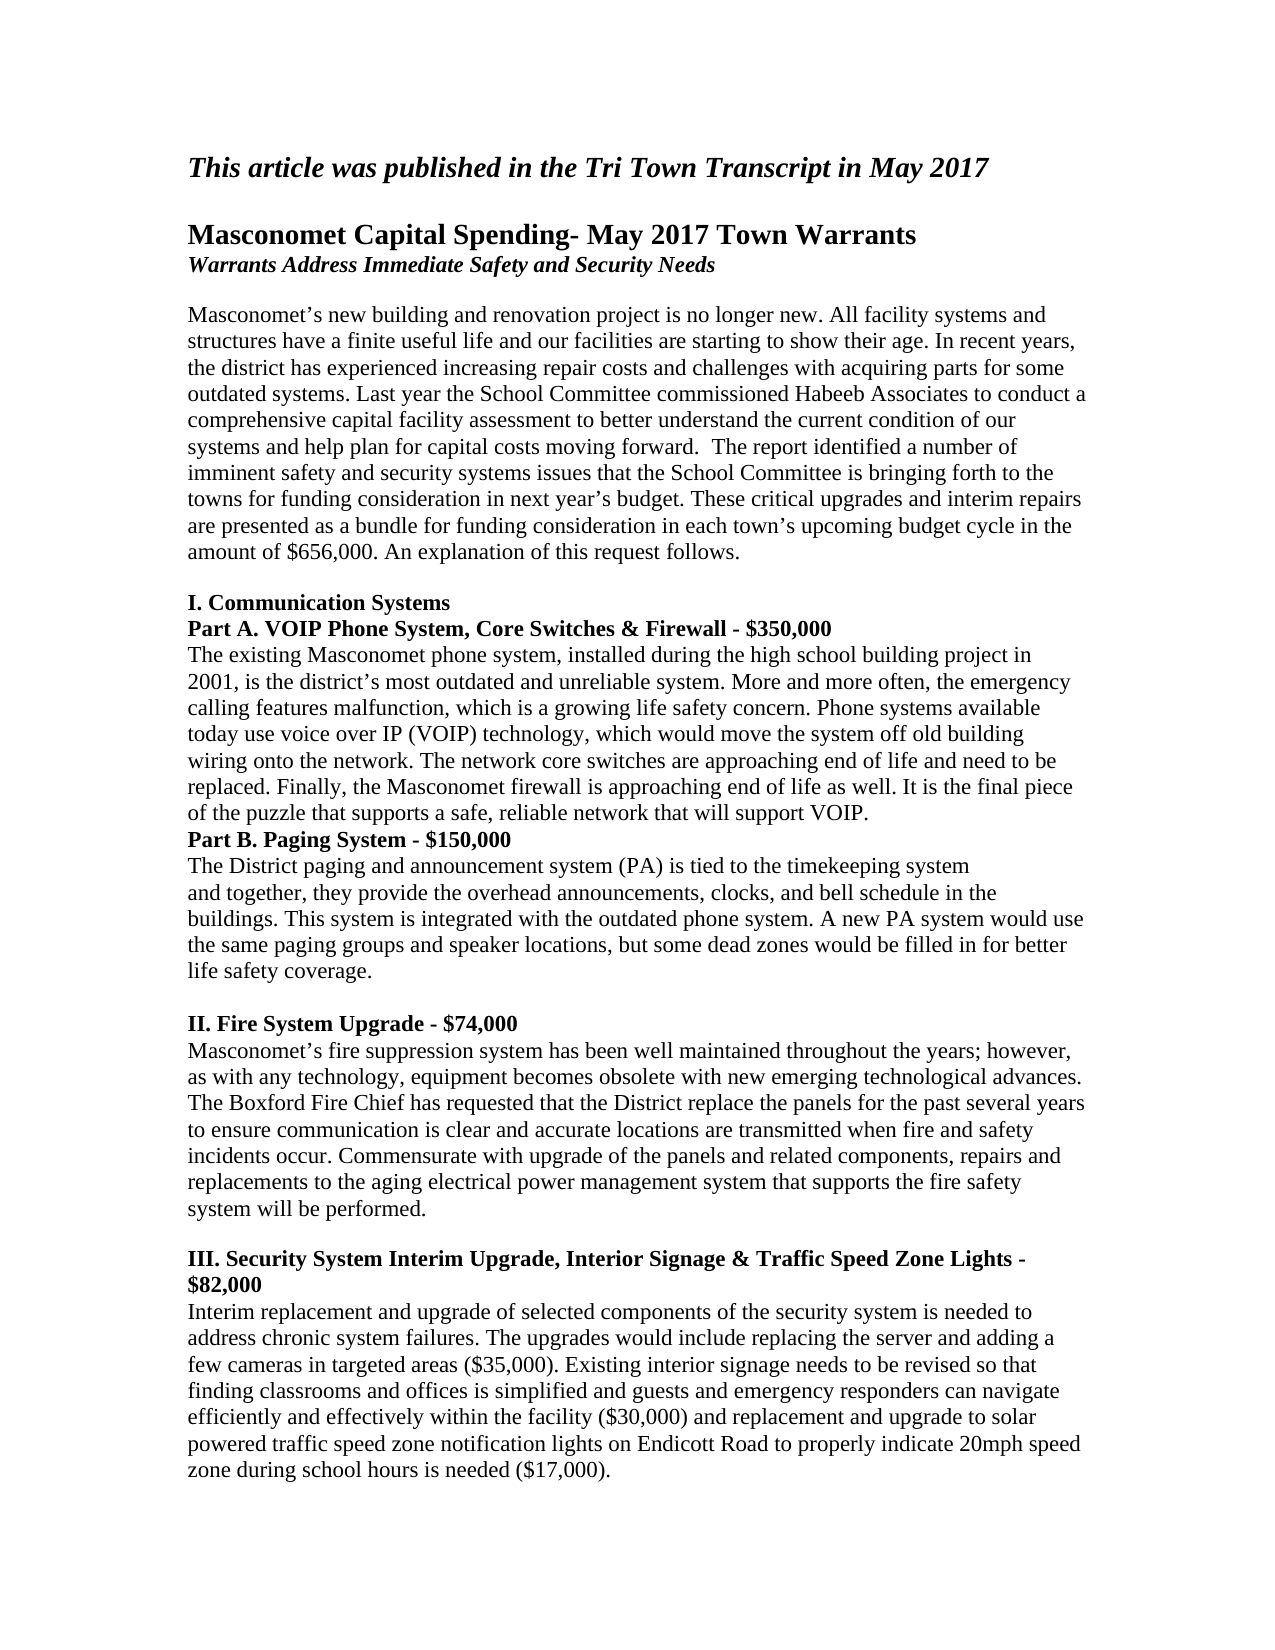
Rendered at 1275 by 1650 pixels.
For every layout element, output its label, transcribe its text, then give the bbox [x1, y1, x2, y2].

text Part B. Paging System - $150,000 [187, 826, 1087, 852]
text The existing Masconomet phone system, installed during the high school building project in 2001, is the district’s most outdated and unreliable system. More and more often, the emergency calling features malfunction, which is a growing life safety concern. Phone systems available today use voice over IP (VOIP) technology, which would move the system off old building wiring onto the network. The network core switches are approaching end of life and need to be replaced. Finally, the Masconomet firewall is approaching end of life as well. It is the final piece of the puzzle that supports a safe, reliable network that will support VOIP. [187, 641, 1087, 826]
text Masconomet Capital Spending- May 2017 Town Warrants [187, 217, 1087, 251]
text Interim replacement and upgrade of selected components of the security system is needed to address chronic system failures. The upgrades would include replacing the server and adding a few cameras in targeted areas ($35,000). Existing interior signage needs to be revised so that finding classrooms and offices is simplified and guests and emergency responders can navigate efficiently and effectively within the facility ($30,000) and replacement and upgrade to solar powered traffic speed zone notification lights on Endicott Road to properly indicate 20mph speed zone during school hours is needed ($17,000). [187, 1298, 1087, 1482]
text Masconomet’s fire suppression system has been well maintained throughout the years; however, as with any technology, equipment becomes obsolete with new emerging technological advances. The Boxford Fire Chief has requested that the District replace the panels for the past several years to ensure communication is clear and accurate locations are transmitted when fire and safety incidents occur. Commensurate with upgrade of the panels and related components, repairs and replacements to the aging electrical power management system that supports the fire safety system will be performed. [187, 1037, 1087, 1221]
text I. Communication Systems [187, 589, 1087, 615]
text Masconomet’s new building and renovation project is no longer new. All facility systems and structures have a finite useful life and our facilities are starting to show their age. In recent years, the district has experienced increasing repair costs and challenges with acquiring parts for some outdated systems. Last year the School Committee commissioned Habeeb Associates to conduct a comprehensive capital facility assessment to better understand the current condition of our systems and help plan for capital costs moving forward. The report identified a number of imminent safety and security systems issues that the School Committee is bringing forth to the towns for funding consideration in next year’s budget. These critical upgrades and interim repairs are presented as a bundle for funding consideration in each town’s upcoming budget cycle in the amount of $656,000. An explanation of this request follows. [187, 301, 1087, 564]
text Part A. VOIP Phone System, Core Switches & Firewall - $350,000 [187, 615, 1087, 641]
text III. Security System Interim Upgrade, Interior Signage & Traffic Speed Zone Lights - $82,000 [187, 1245, 1087, 1298]
text Warrants Address Immediate Safety and Security Needs [187, 251, 1087, 277]
text II. Fire System Upgrade - $74,000 [187, 1010, 1087, 1037]
text and together, they provide the overhead announcements, clocks, and bell schedule in the buildings. This system is integrated with the outdated phone system. A new PA system would use the same paging groups and speaker locations, but some dead zones would be filled in for better life safety coverage. [187, 878, 1087, 984]
text This article was published in the Tri Town Transcript in May 2017 [187, 150, 1087, 183]
text The District paging and announcement system (PA) is tied to the timekeeping system [187, 852, 1087, 878]
